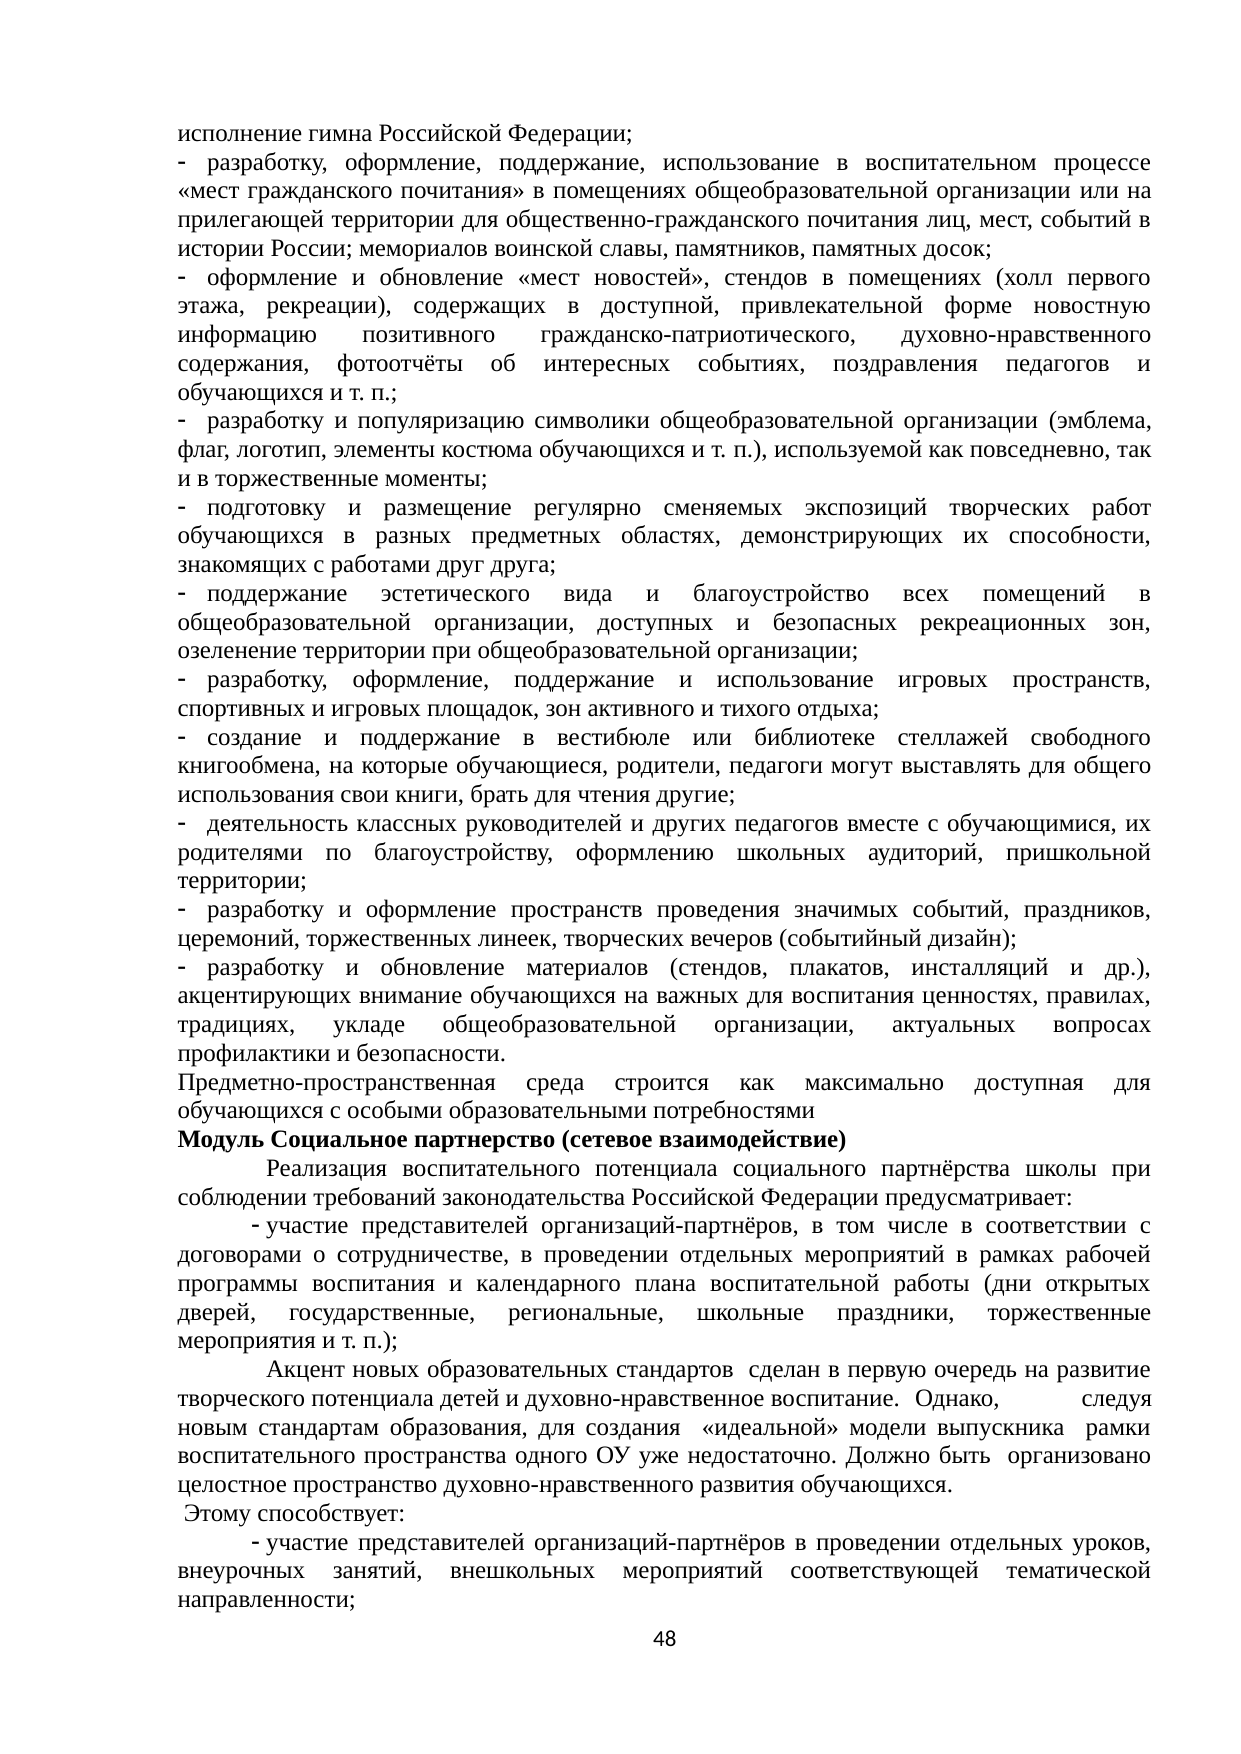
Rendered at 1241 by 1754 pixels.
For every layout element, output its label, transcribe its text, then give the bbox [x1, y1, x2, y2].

list создание и поддержание в вестибюле или библиотеке стеллажей свободного книгообмена, на которые обучающиеся, родители, педагоги могут выставлять для общего использования свои книги, брать для чтения другие; [177, 722, 1152, 808]
list разработку, оформление, поддержание, использование в воспитательном процессе «мест гражданского почитания» в помещениях общеобразовательной организации или на прилегающей территории для общественно-гражданского почитания лиц, мест, событий в истории России; мемориалов воинской славы, памятников, памятных досок; [177, 147, 1152, 262]
list разработку, оформление, поддержание и использование игровых пространств, спортивных и игровых площадок, зон активного и тихого отдыха; [177, 664, 1152, 722]
text Этому способствует: [177, 1498, 1152, 1527]
text Акцент новых образовательных стандартов сделан в первую очередь на развитие творческого потенциала детей и духовно-нравственное воспитание. Однако, следуя новым стандартам образования, для создания «идеальной» модели выпускника рамки воспитательного пространства одного ОУ уже недостаточно. Должно быть организовано целостное пространство духовно-нравственного развития обучающихся. [177, 1354, 1152, 1498]
list разработку и оформление пространств проведения значимых событий, праздников, церемоний, торжественных линеек, творческих вечеров (событийный дизайн); [177, 894, 1152, 952]
text Предметно-пространственная среда строится как максимально доступная для обучающихся с особыми образовательными потребностями [177, 1067, 1152, 1124]
list деятельность классных руководителей и других педагогов вместе с обучающимися, их родителями по благоустройству, оформлению школьных аудиторий, пришкольной территории; [177, 808, 1152, 894]
list участие представителей организаций-партнёров, в том числе в соответствии с договорами о сотрудничестве, в проведении отдельных мероприятий в рамках рабочей программы воспитания и календарного плана воспитательной работы (дни открытых дверей, государственные, региональные, школьные праздники, торжественные мероприятия и т. п.); [177, 1211, 1152, 1354]
text Модуль Социальное партнерство (сетевое взаимодействие) [177, 1124, 1152, 1153]
list поддержание эстетического вида и благоустройство всех помещений в общеобразовательной организации, доступных и безопасных рекреационных зон, озеленение территории при общеобразовательной организации; [177, 578, 1152, 664]
text Реализация воспитательного потенциала социального партнёрства школы при соблюдении требований законодательства Российской Федерации предусматривает: [177, 1153, 1152, 1211]
list разработку и обновление материалов (стендов, плакатов, инсталляций и др.), акцентирующих внимание обучающихся на важных для воспитания ценностях, правилах, традициях, укладе общеобразовательной организации, актуальных вопросах профилактики и безопасности. [177, 952, 1152, 1067]
list разработку и популяризацию символики общеобразовательной организации (эмблема, флаг, логотип, элементы костюма обучающихся и т. п.), используемой как повседневно, так и в торжественные моменты; [177, 406, 1152, 492]
list оформление и обновление «мест новостей», стендов в помещениях (холл первого этажа, рекреации), содержащих в доступной, привлекательной форме новостную информацию позитивного гражданско-патриотического, духовно-нравственного содержания, фотоотчёты об интересных событиях, поздравления педагогов и обучающихся и т. п.; [177, 262, 1152, 406]
list участие представителей организаций-партнёров в проведении отдельных уроков, внеурочных занятий, внешкольных мероприятий соответствующей тематической направленности; [177, 1527, 1152, 1613]
list подготовку и размещение регулярно сменяемых экспозиций творческих работ обучающихся в разных предметных областях, демонстрирующих их способности, знакомящих с работами друг друга; [177, 492, 1152, 578]
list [177, 118, 1152, 147]
